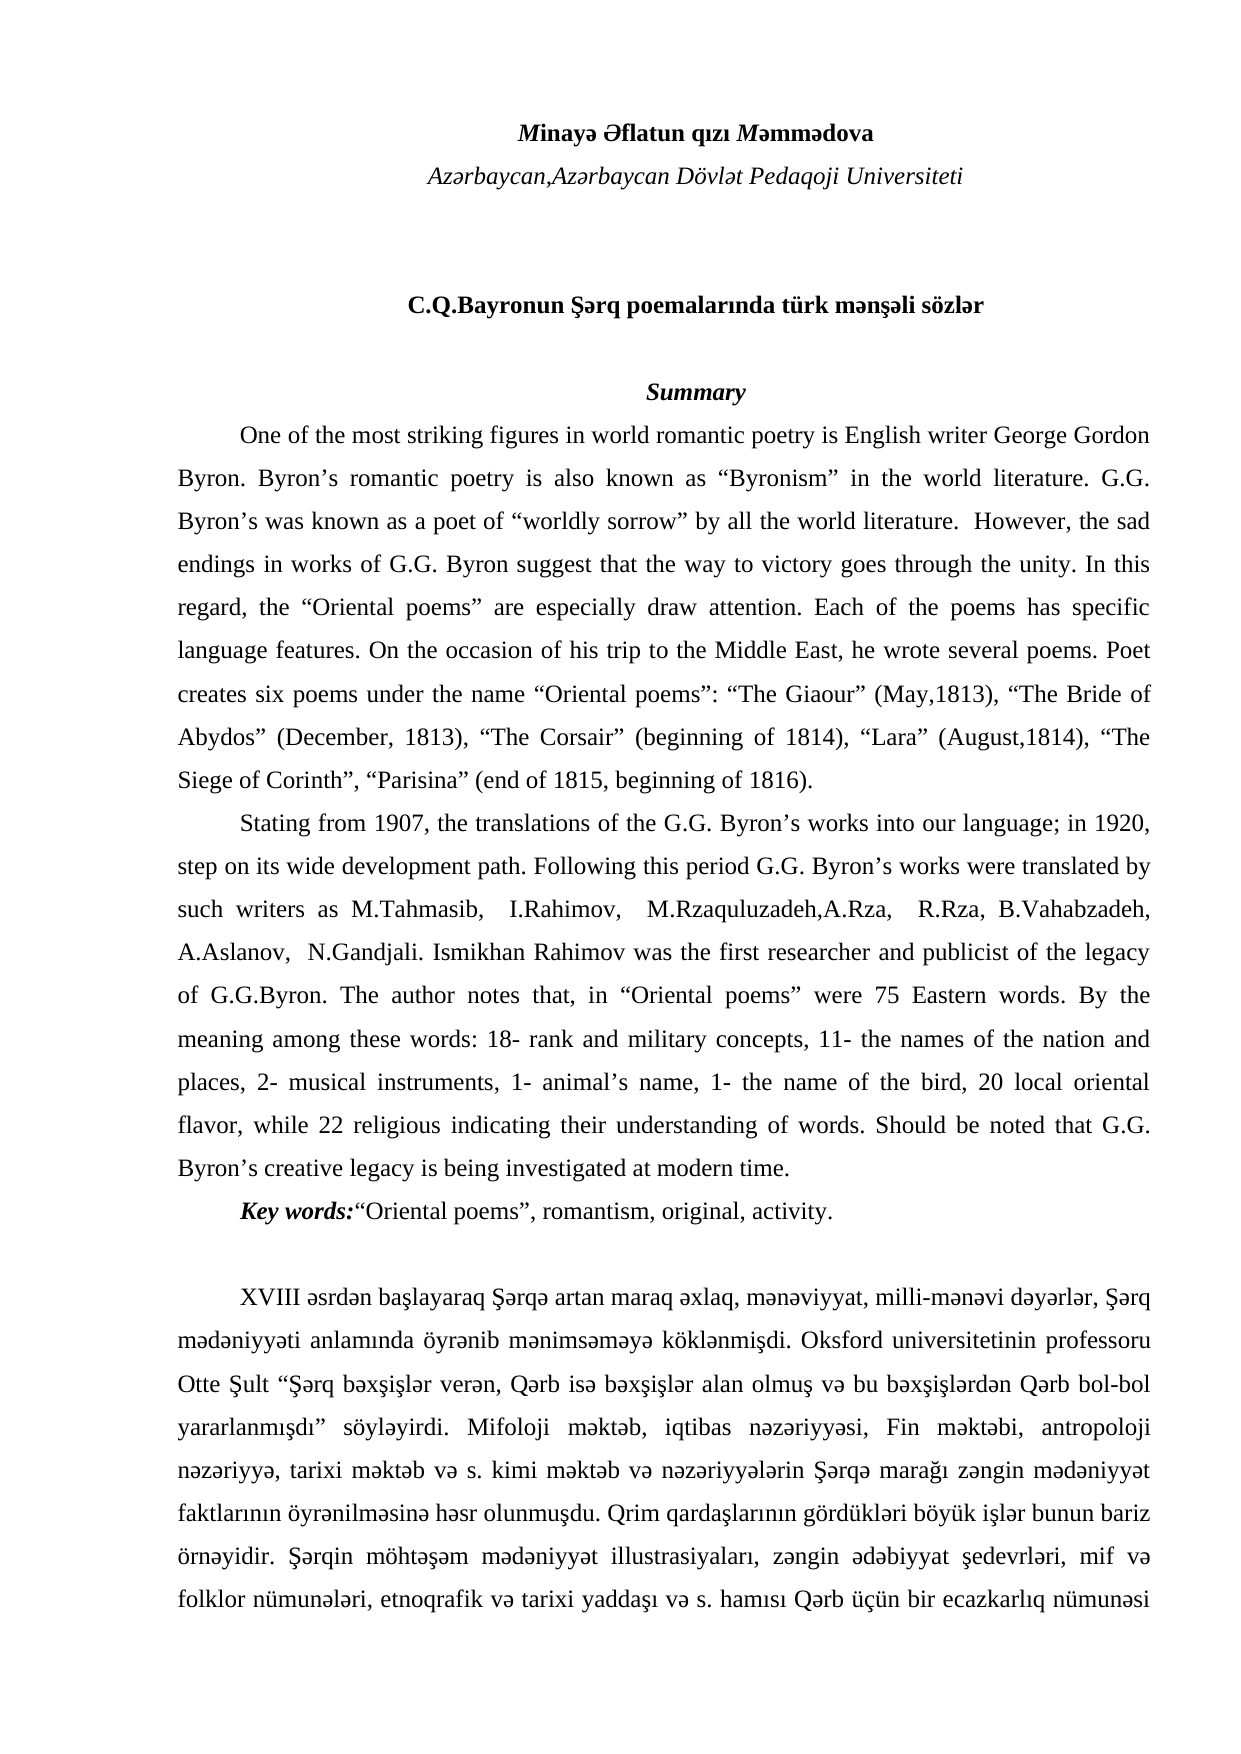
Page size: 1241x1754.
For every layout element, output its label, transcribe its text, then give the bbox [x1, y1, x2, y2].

text C.Q.Bayronun Şərq poemalarında türk mənşəli sözlər [177, 291, 1152, 319]
text Azərbaycan,Azərbaycan Dövlət Pedaqoji Universiteti [177, 161, 1152, 190]
text Summary [177, 377, 1152, 406]
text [177, 1282, 1152, 1613]
text One of the most striking figures in world romantic poetry is English writer George Gordon Byron. Byron’s romantic poetry is also known as “Byronism” in the world literature. G.G. Byron’s was known as a poet of “worldly sorrow” by all the world literature. However, the sad endings in works of G.G. Byron suggest that the way to victory goes through the unity. In this regard, the “Oriental poems” are especially draw attention. Each of the poems has specific language features. On the occasion of his trip to the Middle East, he wrote several poems. Poet creates six poems under the name “Oriental poems”: “The Giaour” (May,1813), “The Bride of Abydos” (December, 1813), “The Corsair” (beginning of 1814), “Lara” (August,1814), “The Siege of Corinth”, “Parisina” (end of 1815, beginning of 1816). [177, 420, 1152, 794]
text Stating from 1907, the translations of the G.G. Byron’s works into our language; in 1920, step on its wide development path. Following this period G.G. Byron’s works were translated by such writers as M.Tahmasib, I.Rahimov, M.Rzaquluzadeh,A.Rza, R.Rza, B.Vahabzadeh, A.Aslanov, N.Gandjali. Ismikhan Rahimov was the first researcher and publicist of the legacy of G.G.Byron. The author notes that, in “Oriental poems” were 75 Eastern words. By the meaning among these words: 18- rank and military concepts, 11- the names of the nation and places, 2- musical instruments, 1- animal’s name, 1- the name of the bird, 20 local oriental flavor, while 22 religious indicating their understanding of words. Should be noted that G.G. Byron’s creative legacy is being investigated at modern time. [177, 808, 1152, 1182]
text Minayə Əflatun qızı Məmmədova [177, 118, 1152, 147]
text Key words:“Oriental poems”, romantism, original, activity. [177, 1196, 1152, 1225]
